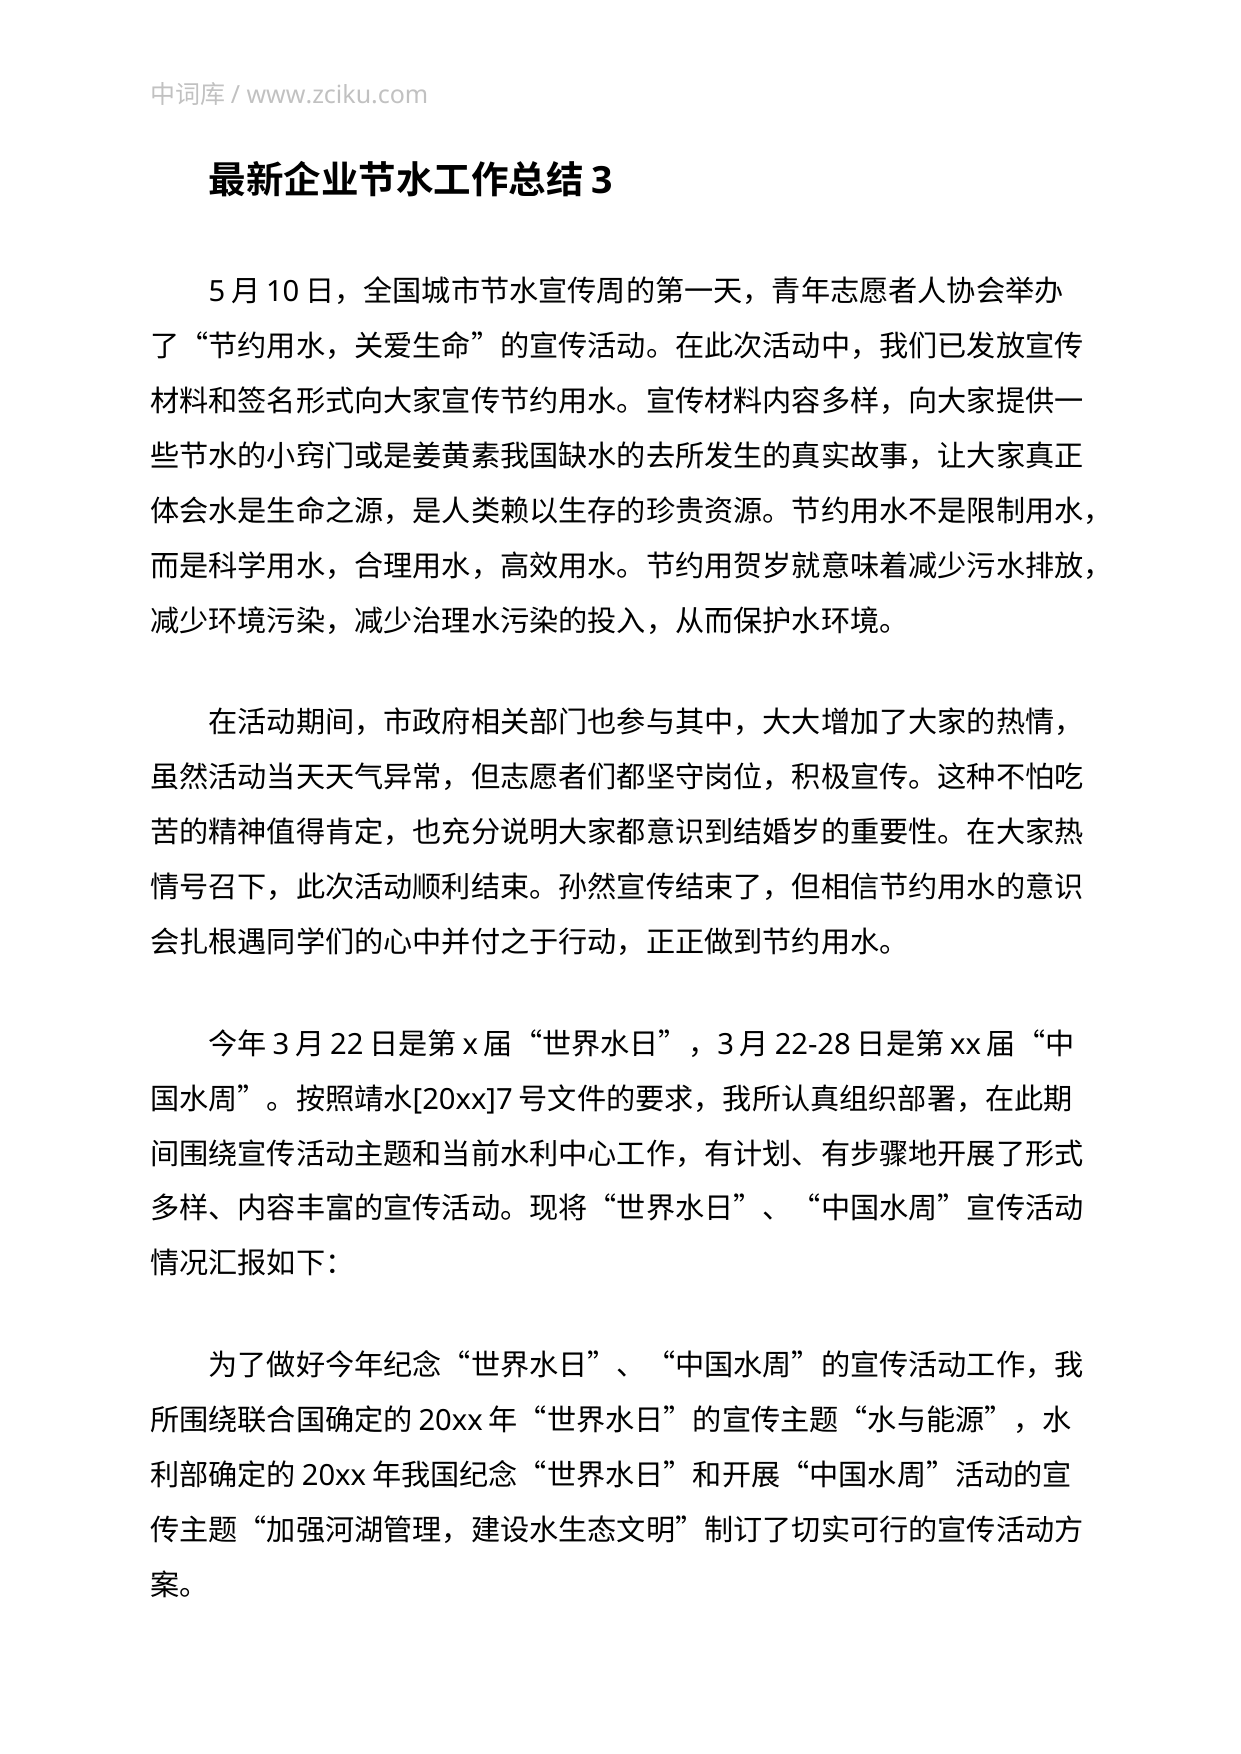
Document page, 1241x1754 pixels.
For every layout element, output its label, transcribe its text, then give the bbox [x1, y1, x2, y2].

text 在活动期间，市政府相关部门也参与其中，大大增加了大家的热情，虽然活动当天天气异常，但志愿者们都坚守岗位，积极宣传。这种不怕吃苦的精神值得肯定，也充分说明大家都意识到结婚岁的重要性。在大家热情号召下，此次活动顺利结束。孙然宣传结束了，但相信节约用水的意识会扎根遇同学们的心中并付之于行动，正正做到节约用水。 [150, 699, 1090, 961]
text 为了做好今年纪念“世界水日”、“中国水周”的宣传活动工作，我所围绕联合国确定的20xx年“世界水日”的宣传主题“水与能源”，水利部确定的20xx年我国纪念“世界水日”和开展“中国水周”活动的宣传主题“加强河湖管理，建设水生态文明”制订了切实可行的宣传活动方案。 [150, 1342, 1090, 1604]
text 5月10日，全国城市节水宣传周的第一天，青年志愿者人协会举办了“节约用水，关爱生命”的宣传活动。在此次活动中，我们已发放宣传材料和签名形式向大家宣传节约用水。宣传材料内容多样，向大家提供一些节水的小窍门或是姜黄素我国缺水的去所发生的真实故事，让大家真正体会水是生命之源，是人类赖以生存的珍贵资源。节约用水不是限制用水，而是科学用水，合理用水，高效用水。节约用贺岁就意味着减少污水排放，减少环境污染，减少治理水污染的投入，从而保护水环境。 [150, 268, 1090, 639]
text 今年3月22日是第x届“世界水日”，3月22-28日是第xx届“中国水周”。按照靖水[20xx]7号文件的要求，我所认真组织部署，在此期间围绕宣传活动主题和当前水利中心工作，有计划、有步骤地开展了形式多样、内容丰富的宣传活动。现将“世界水日”、“中国水周”宣传活动情况汇报如下： [150, 1020, 1090, 1282]
text 最新企业节水工作总结3 [150, 150, 1090, 204]
